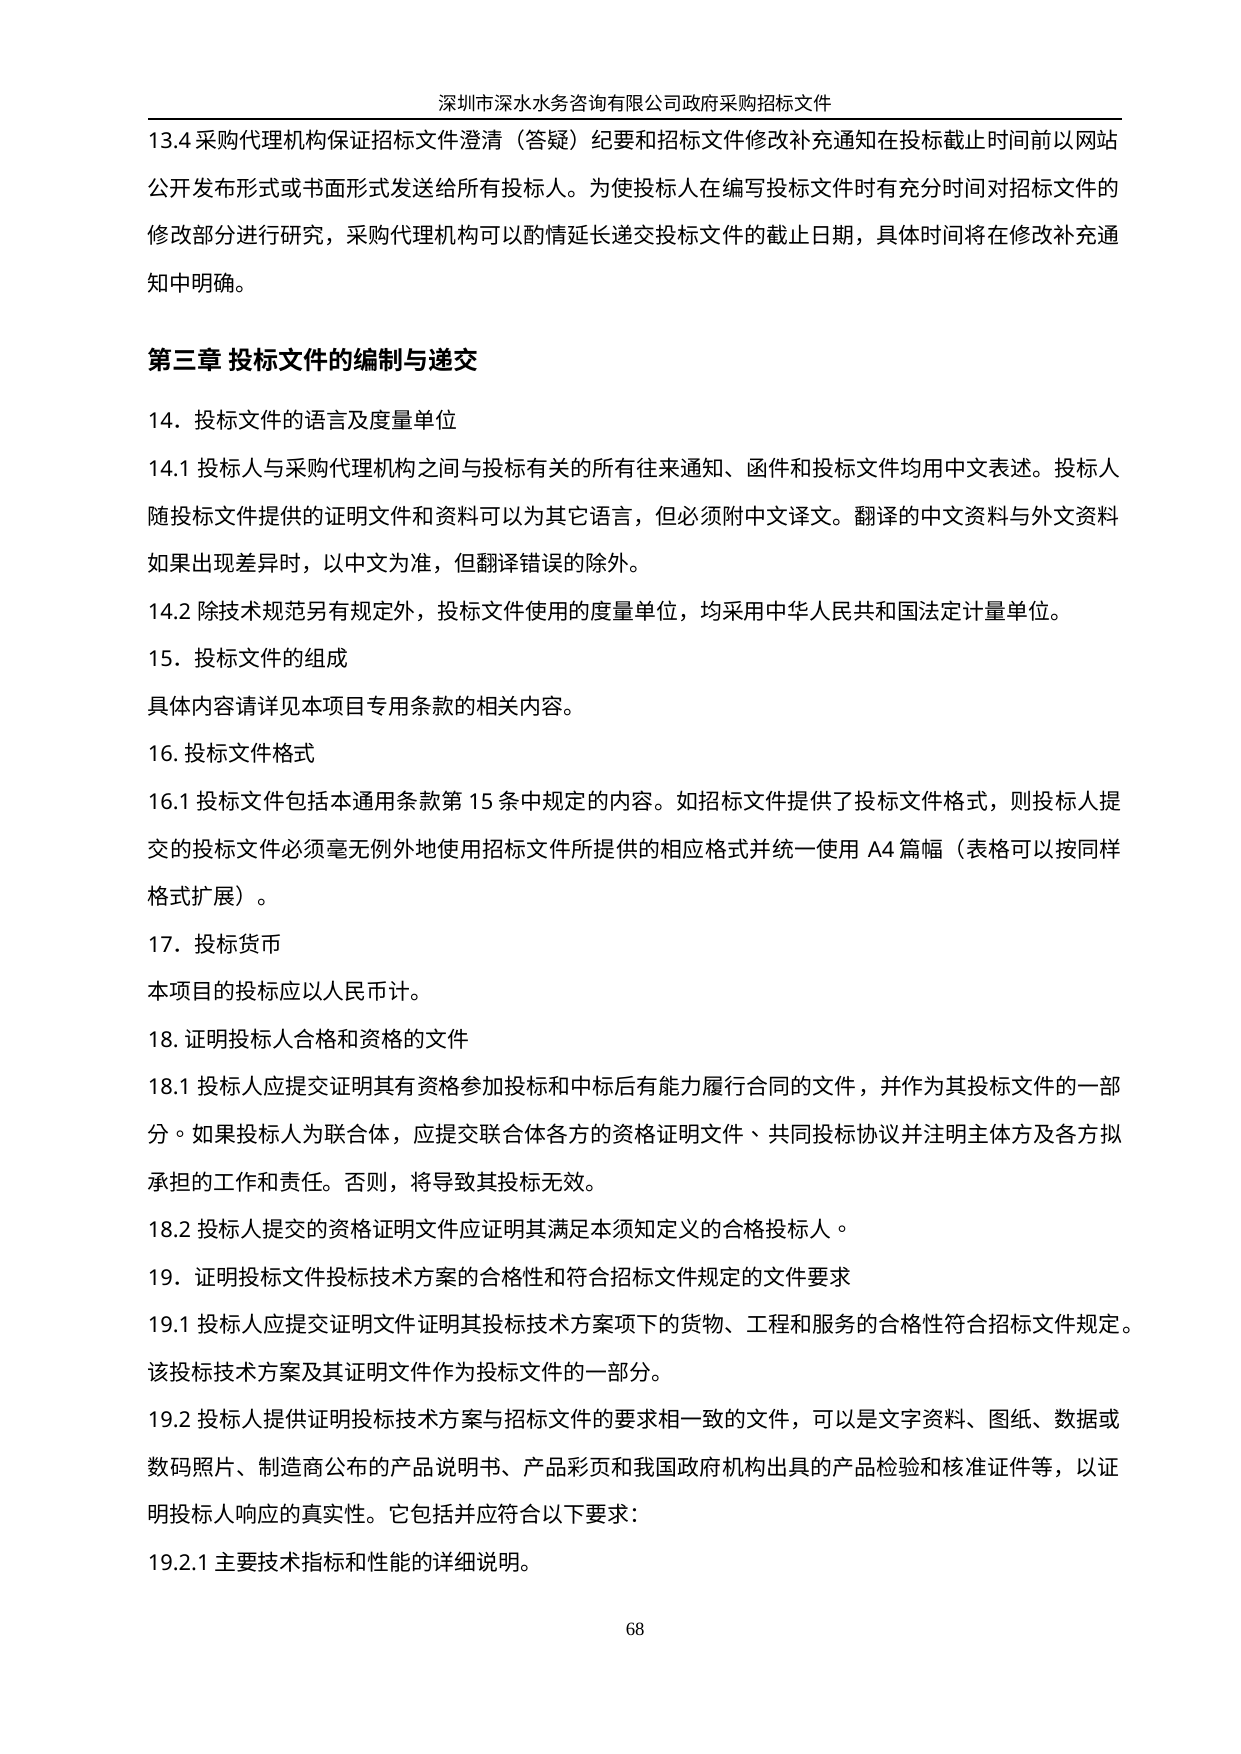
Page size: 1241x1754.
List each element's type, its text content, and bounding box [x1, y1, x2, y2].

text 15．投标文件的组成 [148, 641, 1122, 673]
text 19.1 投标人应提交证明文件证明其投标技术方案项下的货物、工程和服务的合格性符合招标文件规定。该投标技术方案及其证明文件作为投标文件的一部分。 [148, 1307, 1122, 1386]
text 本项目的投标应以人民币计。 [148, 974, 1122, 1006]
text 14.2 除技术规范另有规定外，投标文件使用的度量单位，均采用中华人民共和国法定计量单位。 [148, 594, 1122, 625]
text 16. 投标文件格式 [148, 736, 1122, 768]
text 19.2.1主要技术指标和性能的详细说明。 [148, 1545, 1122, 1577]
text 14.1 投标人与采购代理机构之间与投标有关的所有往来通知、函件和投标文件均用中文表述。投标人随投标文件提供的证明文件和资料可以为其它语言，但必须附中文译文。翻译的中文资料与外文资料如果出现差异时，以中文为准，但翻译错误的除外。 [148, 451, 1122, 578]
text 19.2 投标人提供证明投标技术方案与招标文件的要求相一致的文件，可以是文字资料、图纸、数据或数码照片、制造商公布的产品说明书、产品彩页和我国政府机构出具的产品检验和核准证件等，以证明投标人响应的真实性。它包括并应符合以下要求： [148, 1402, 1122, 1529]
text 18.1 投标人应提交证明其有资格参加投标和中标后有能力履行合同的文件，并作为其投标文件的一部分。如果投标人为联合体，应提交联合体各方的资格证明文件、共同投标协议并注明主体方及各方拟承担的工作和责任。否则，将导致其投标无效。 [148, 1069, 1122, 1196]
text 18.2 投标人提交的资格证明文件应证明其满足本须知定义的合格投标人。 [148, 1212, 1122, 1244]
text 19．证明投标文件投标技术方案的合格性和符合招标文件规定的文件要求 [148, 1259, 1122, 1291]
text 17．投标货币 [148, 927, 1122, 958]
subtitle 第三章 投标文件的编制与递交 [148, 340, 1122, 376]
text 具体内容请详见本项目专用条款的相关内容。 [148, 689, 1122, 721]
text 13.4采购代理机构保证招标文件澄清（答疑）纪要和招标文件修改补充通知在投标截止时间前以网站公开发布形式或书面形式发送给所有投标人。为使投标人在编写投标文件时有充分时间对招标文件的修改部分进行研究，采购代理机构可以酌情延长递交投标文件的截止日期，具体时间将在修改补充通知中明确。 [148, 123, 1122, 297]
text 16.1投标文件包括本通用条款第15条中规定的内容。如招标文件提供了投标文件格式，则投标人提交的投标文件必须毫无例外地使用招标文件所提供的相应格式并统一使用A4篇幅（表格可以按同样格式扩展）。 [148, 784, 1122, 911]
text 18. 证明投标人合格和资格的文件 [148, 1022, 1122, 1053]
text 14．投标文件的语言及度量单位 [148, 403, 1122, 435]
